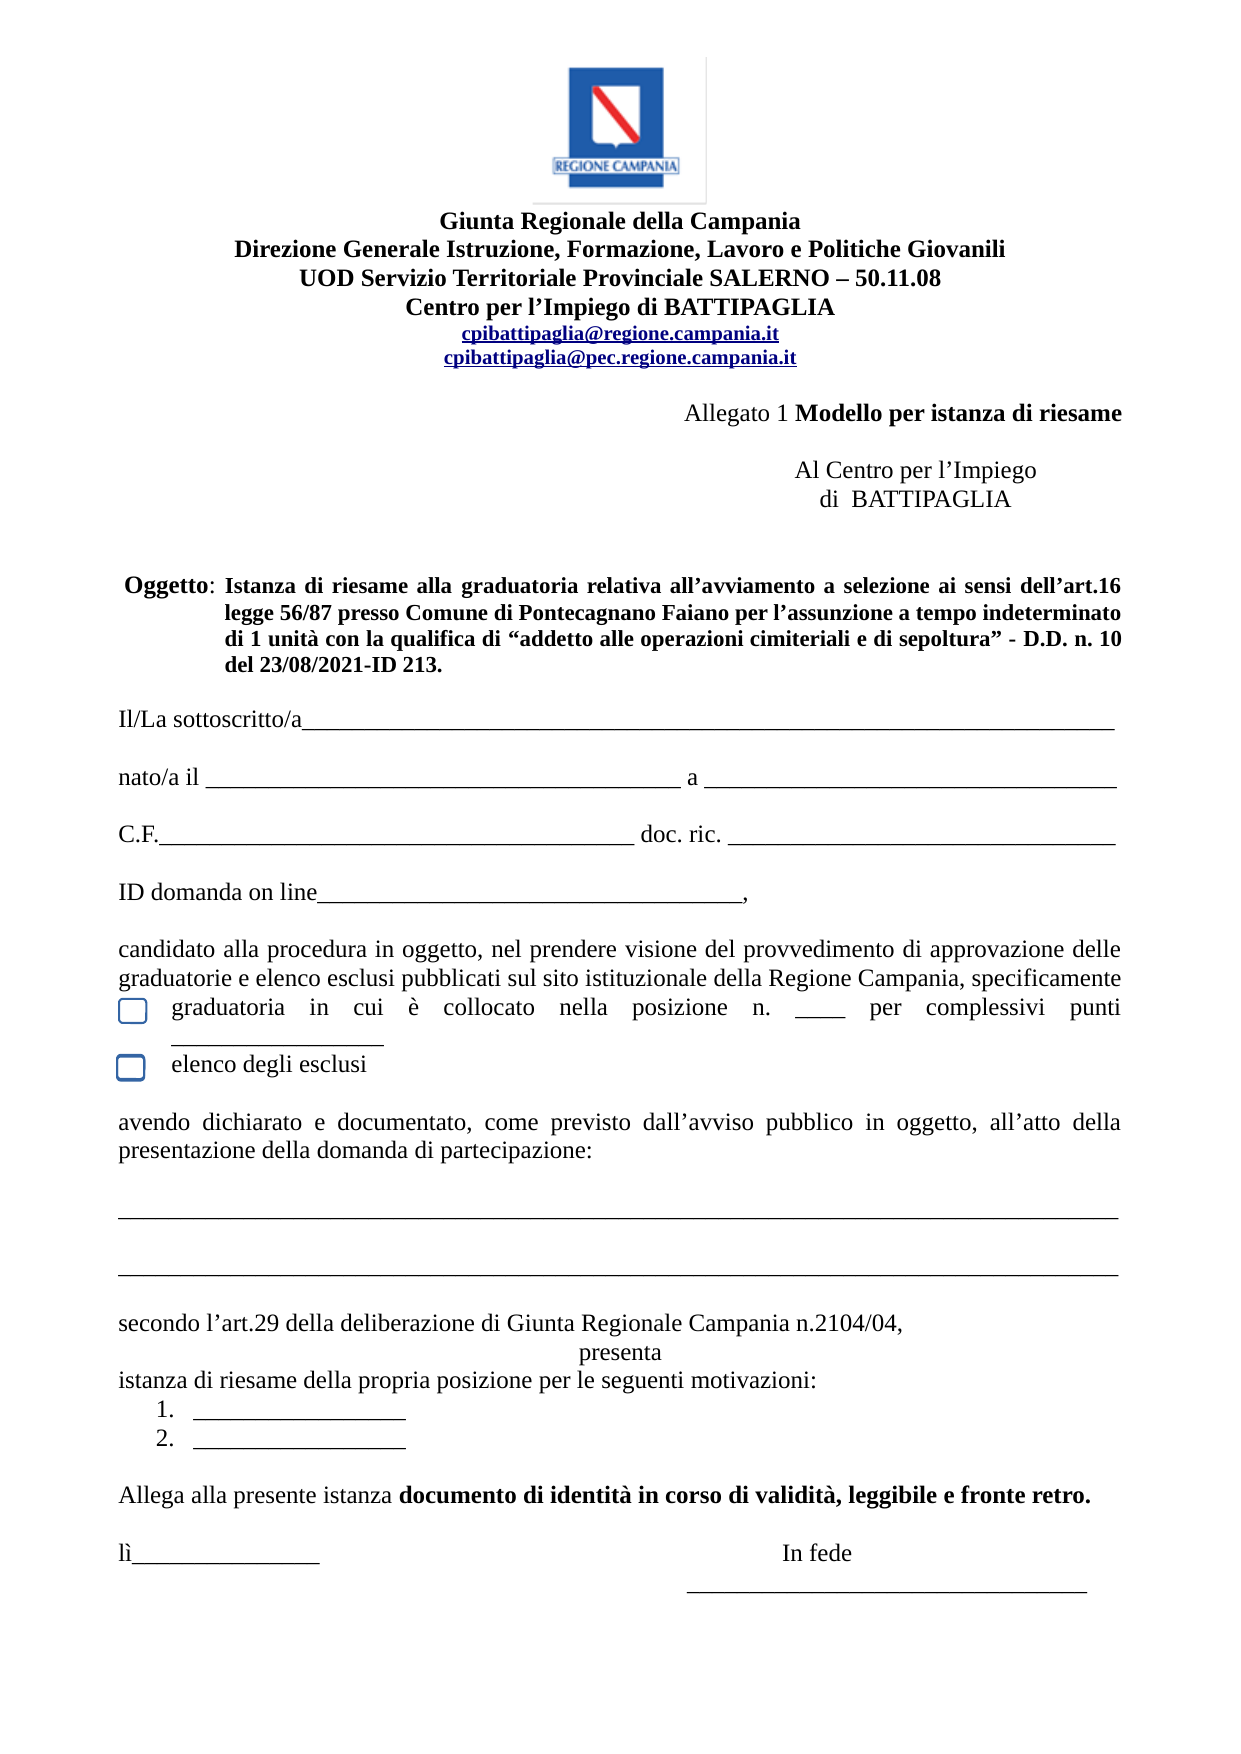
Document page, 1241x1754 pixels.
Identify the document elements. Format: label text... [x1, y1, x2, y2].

text Al Centro per l’Impiego [709, 455, 1122, 484]
text Allega alla presente istanza documento di identità in corso di validità, leggibile e fronte retro. [118, 1481, 1122, 1509]
text lì_______________ In fede [118, 1538, 1122, 1567]
text elenco degli esclusi [171, 1049, 1122, 1078]
text candidato alla procedura in oggetto, nel prendere visione del provvedimento di approvazione delle graduatorie e elenco esclusi pubblicati sul sito istituzionale della Regione Campania, specificamente [118, 934, 1122, 992]
text ________________________________________________________________________________ ________________________________________________________________________________ [118, 1193, 1122, 1279]
text C.F.______________________________________ doc. ric. _______________________________ [118, 819, 1122, 848]
text avendo dichiarato e documentato, come previsto dall’avviso pubblico in oggetto, all’atto della presentazione della domanda di partecipazione: [118, 1107, 1122, 1164]
text ID domanda on line__________________________________, [118, 877, 1122, 906]
text Il/La sottoscritto/a_________________________________________________________________ [118, 704, 1122, 733]
text ________________________________ [118, 1567, 1122, 1596]
text istanza di riesame della propria posizione per le seguenti motivazioni: [118, 1366, 1122, 1394]
text Oggetto: Istanza di riesame alla graduatoria relativa all’avviamento a selezione ai sensi dell’art.16 legge 56/87 presso Comune di Pontecagnano Faiano per l’assunzione a tempo indeterminato di 1 unità con la qualifica di “addetto alle operazioni cimiteriali e di sepoltura” - D.D. n. 10 del 23/08/2021-ID 213. [124, 570, 1122, 678]
list _________________ [156, 1394, 1122, 1423]
picture [532, 57, 708, 206]
list _________________ [156, 1423, 1122, 1452]
text di BATTIPAGLIA [709, 484, 1122, 513]
text presenta [118, 1337, 1122, 1366]
text secondo l’art.29 della deliberazione di Giunta Regionale Campania n.2104/04, [118, 1308, 1122, 1337]
text graduatoria in cui è collocato nella posizione n. ____ per complessivi punti _________________ [171, 992, 1122, 1049]
text nato/a il ______________________________________ a _________________________________ [118, 762, 1122, 791]
